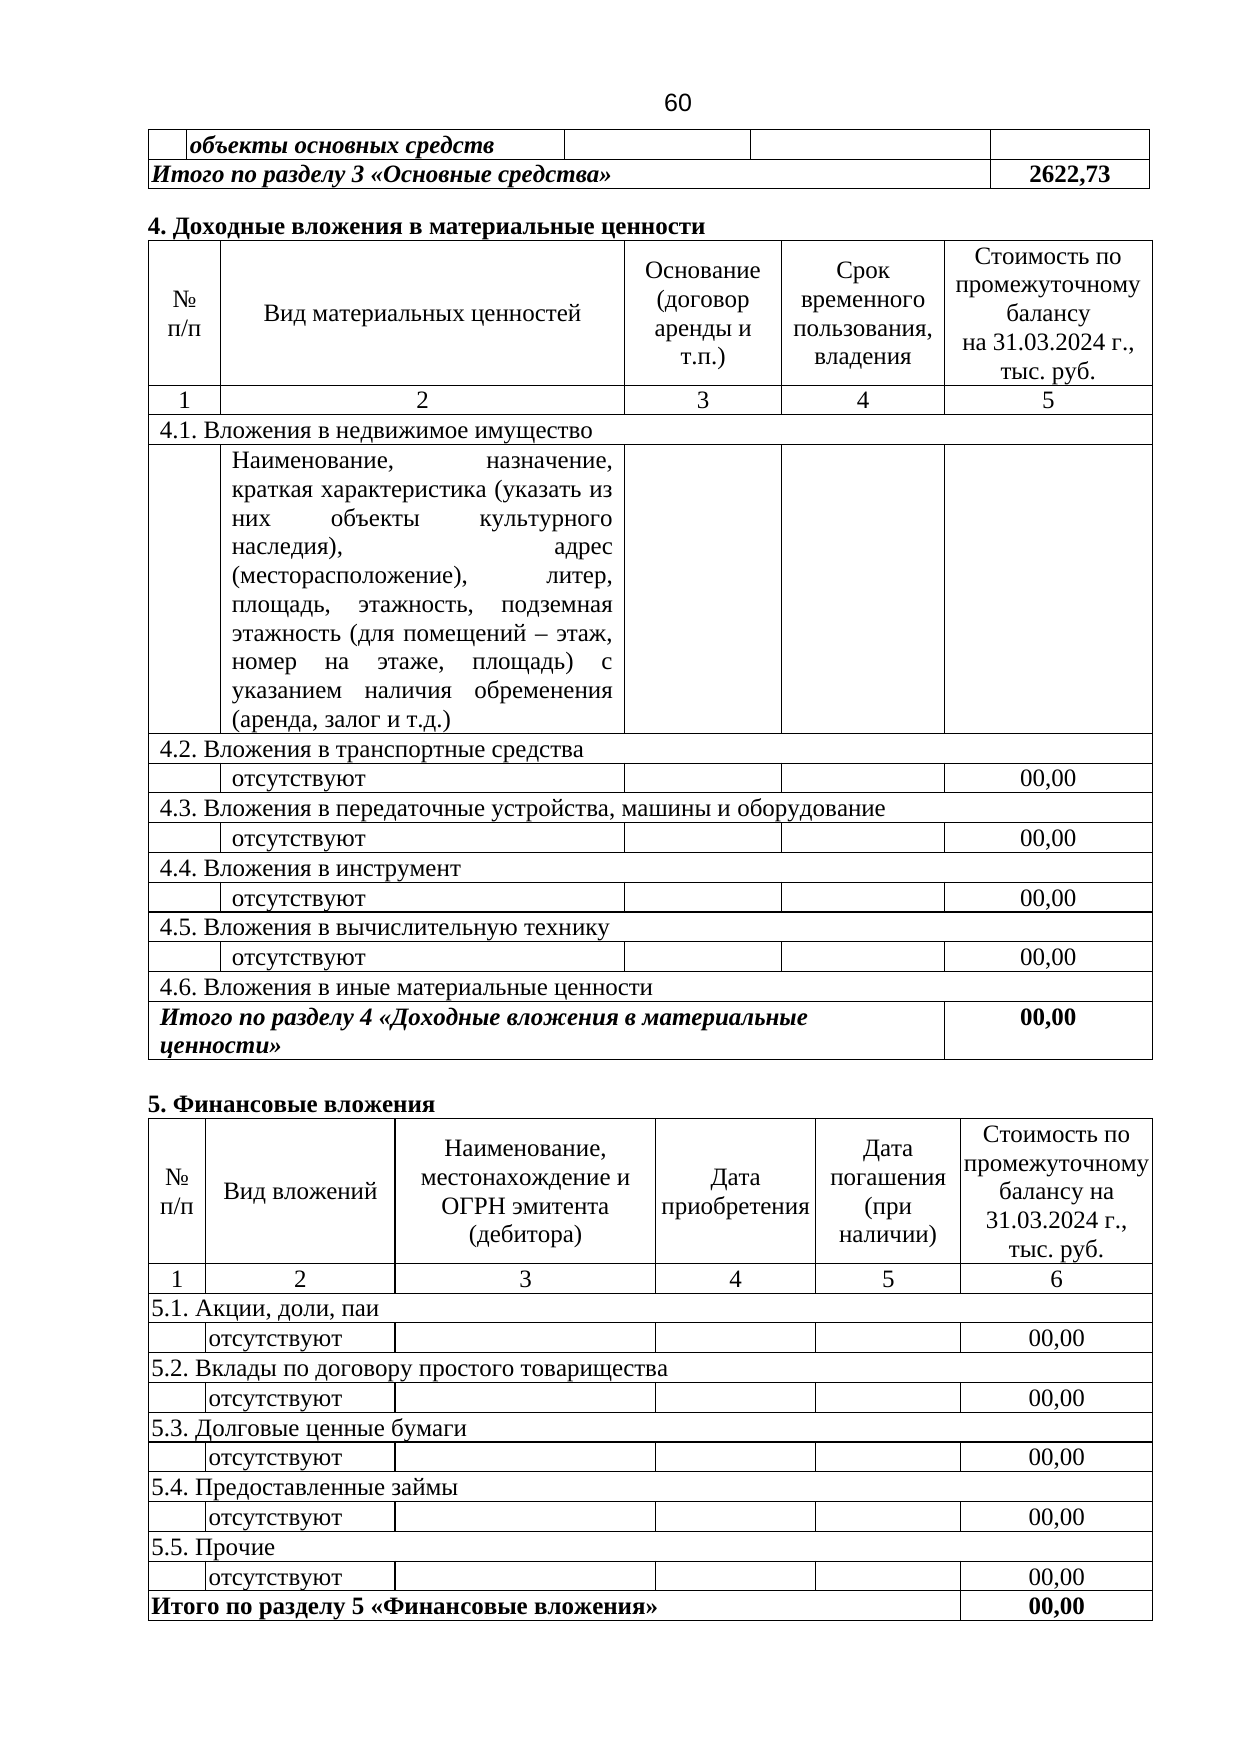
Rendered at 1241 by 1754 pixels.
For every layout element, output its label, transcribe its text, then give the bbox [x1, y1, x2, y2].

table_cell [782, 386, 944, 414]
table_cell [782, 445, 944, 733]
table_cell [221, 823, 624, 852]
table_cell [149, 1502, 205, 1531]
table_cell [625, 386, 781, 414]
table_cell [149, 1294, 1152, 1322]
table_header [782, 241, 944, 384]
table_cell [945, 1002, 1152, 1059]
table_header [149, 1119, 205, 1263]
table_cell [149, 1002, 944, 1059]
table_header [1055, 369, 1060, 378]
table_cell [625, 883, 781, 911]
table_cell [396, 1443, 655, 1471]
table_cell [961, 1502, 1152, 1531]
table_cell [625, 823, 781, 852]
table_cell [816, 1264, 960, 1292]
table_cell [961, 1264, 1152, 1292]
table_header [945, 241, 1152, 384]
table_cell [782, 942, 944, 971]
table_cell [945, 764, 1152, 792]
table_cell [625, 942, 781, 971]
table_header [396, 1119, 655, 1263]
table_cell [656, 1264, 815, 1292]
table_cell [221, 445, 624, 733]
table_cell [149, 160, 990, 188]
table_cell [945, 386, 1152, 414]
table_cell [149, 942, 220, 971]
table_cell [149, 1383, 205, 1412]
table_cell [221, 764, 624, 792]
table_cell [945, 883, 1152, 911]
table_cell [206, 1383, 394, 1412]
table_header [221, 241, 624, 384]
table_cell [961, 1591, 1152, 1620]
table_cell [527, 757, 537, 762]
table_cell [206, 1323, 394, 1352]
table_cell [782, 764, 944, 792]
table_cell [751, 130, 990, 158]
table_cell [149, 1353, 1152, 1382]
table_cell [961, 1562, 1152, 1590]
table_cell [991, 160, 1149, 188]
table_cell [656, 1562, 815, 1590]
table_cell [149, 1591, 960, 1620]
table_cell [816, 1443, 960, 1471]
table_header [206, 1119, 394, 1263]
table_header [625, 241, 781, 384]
text 4. Доходные вложения в материальные ценности [148, 211, 1152, 240]
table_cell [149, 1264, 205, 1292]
text 5. Финансовые вложения [148, 1089, 1152, 1118]
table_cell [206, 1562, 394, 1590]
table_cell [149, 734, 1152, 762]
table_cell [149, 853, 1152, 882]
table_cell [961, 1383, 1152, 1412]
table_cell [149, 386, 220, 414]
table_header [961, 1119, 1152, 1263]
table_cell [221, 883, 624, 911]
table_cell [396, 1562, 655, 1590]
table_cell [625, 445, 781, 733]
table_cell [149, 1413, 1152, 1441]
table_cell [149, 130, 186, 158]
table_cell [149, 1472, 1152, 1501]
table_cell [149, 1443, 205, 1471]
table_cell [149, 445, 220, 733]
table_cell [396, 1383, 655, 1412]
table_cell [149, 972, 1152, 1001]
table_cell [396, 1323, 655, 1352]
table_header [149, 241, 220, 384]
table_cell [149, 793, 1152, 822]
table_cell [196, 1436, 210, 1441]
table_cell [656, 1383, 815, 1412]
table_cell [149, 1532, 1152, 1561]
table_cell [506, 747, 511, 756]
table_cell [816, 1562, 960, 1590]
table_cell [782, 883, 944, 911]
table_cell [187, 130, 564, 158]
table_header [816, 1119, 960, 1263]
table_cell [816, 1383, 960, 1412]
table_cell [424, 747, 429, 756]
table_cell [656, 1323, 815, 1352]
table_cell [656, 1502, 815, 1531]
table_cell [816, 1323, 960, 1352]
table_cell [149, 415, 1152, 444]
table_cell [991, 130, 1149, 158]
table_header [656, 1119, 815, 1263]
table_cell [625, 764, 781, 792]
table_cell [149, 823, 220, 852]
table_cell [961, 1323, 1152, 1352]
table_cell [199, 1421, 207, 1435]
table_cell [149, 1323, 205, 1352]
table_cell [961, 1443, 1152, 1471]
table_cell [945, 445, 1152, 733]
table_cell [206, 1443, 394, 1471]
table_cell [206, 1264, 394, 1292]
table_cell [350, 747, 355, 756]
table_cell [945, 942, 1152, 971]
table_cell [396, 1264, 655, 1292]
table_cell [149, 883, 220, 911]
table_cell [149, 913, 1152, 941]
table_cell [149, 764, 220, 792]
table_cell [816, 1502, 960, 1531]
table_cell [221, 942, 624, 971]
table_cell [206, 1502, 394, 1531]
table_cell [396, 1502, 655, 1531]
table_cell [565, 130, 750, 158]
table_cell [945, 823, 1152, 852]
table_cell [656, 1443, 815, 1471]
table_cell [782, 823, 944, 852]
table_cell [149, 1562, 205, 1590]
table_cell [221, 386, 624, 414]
